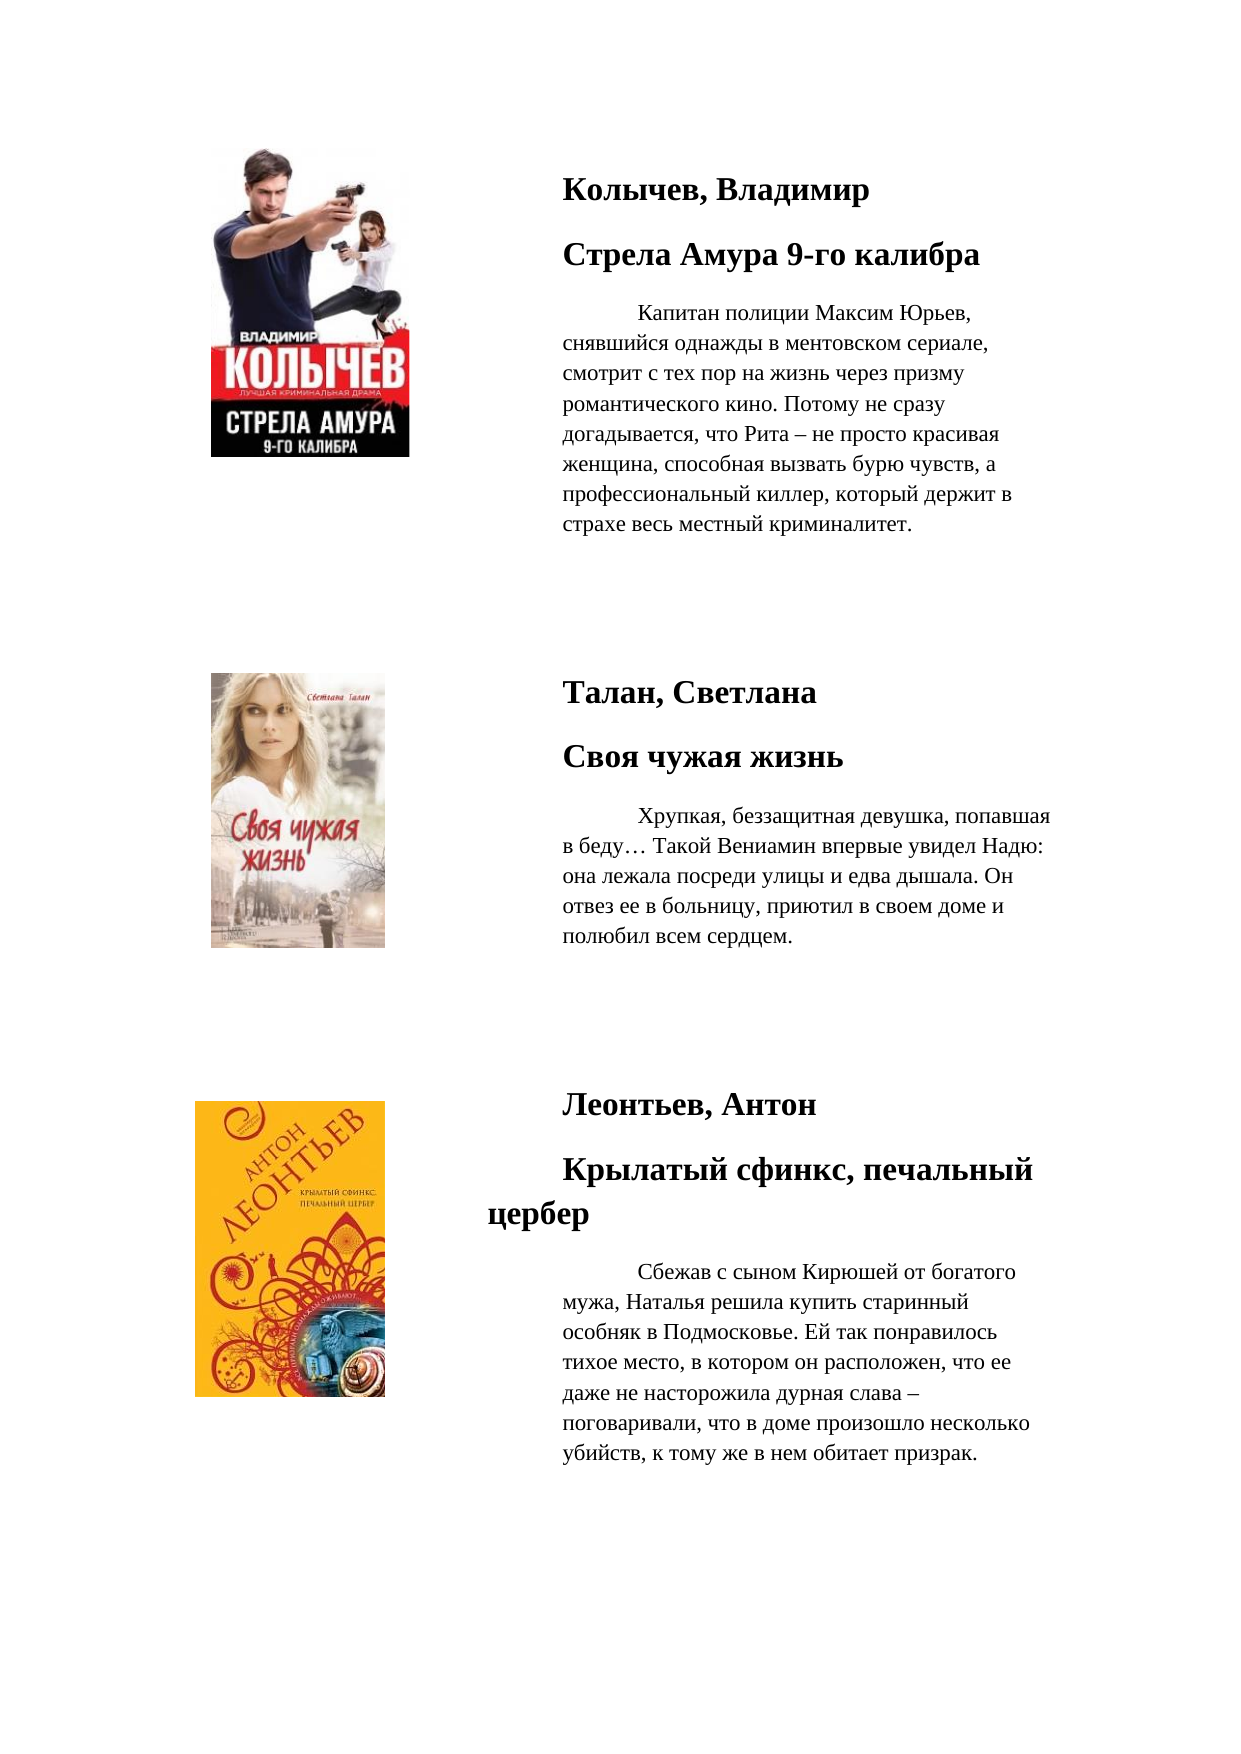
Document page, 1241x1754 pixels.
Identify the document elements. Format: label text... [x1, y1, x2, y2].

picture [195, 1101, 385, 1397]
text Хрупкая, беззащитная девушка, попавшая в беду… Такой Вениамин впервые увидел Надю: она лежала посреди улицы и едва дышала. Он отвез ее в больницу, приютил в своем доме и полюбил всем сердцем. [562, 802, 1053, 949]
text Талан, Светлана [487, 672, 1053, 710]
text Капитан полиции Максим Юрьев, снявшийся однажды в ментовском сериале, смотрит с тех пор на жизнь через призму романтического кино. Потому не сразу догадывается, что Рита – не просто красивая женщина, способная вызвать бурю чувств, а профессиональный киллер, который держит в страхе весь местный криминалитет. [562, 299, 1053, 537]
picture [211, 148, 410, 457]
text Своя чужая жизнь [487, 737, 1053, 775]
text Сбежав с сыном Кирюшей от богатого мужа, Наталья решила купить старинный особняк в Подмосковье. Ей так понравилось тихое место, в котором он расположен, что ее даже не насторожила дурная слава – поговаривали, что в доме произошло несколько убийств, к тому же в нем обитает призрак. [562, 1258, 1053, 1465]
text Леонтьев, Антон [487, 1084, 1053, 1122]
text Стрела Амура 9-го калибра [562, 234, 1053, 272]
text Колычев, Владимир [487, 169, 1053, 207]
picture [211, 673, 385, 948]
text Крылатый сфинкс, печальный цербер [487, 1149, 1053, 1231]
